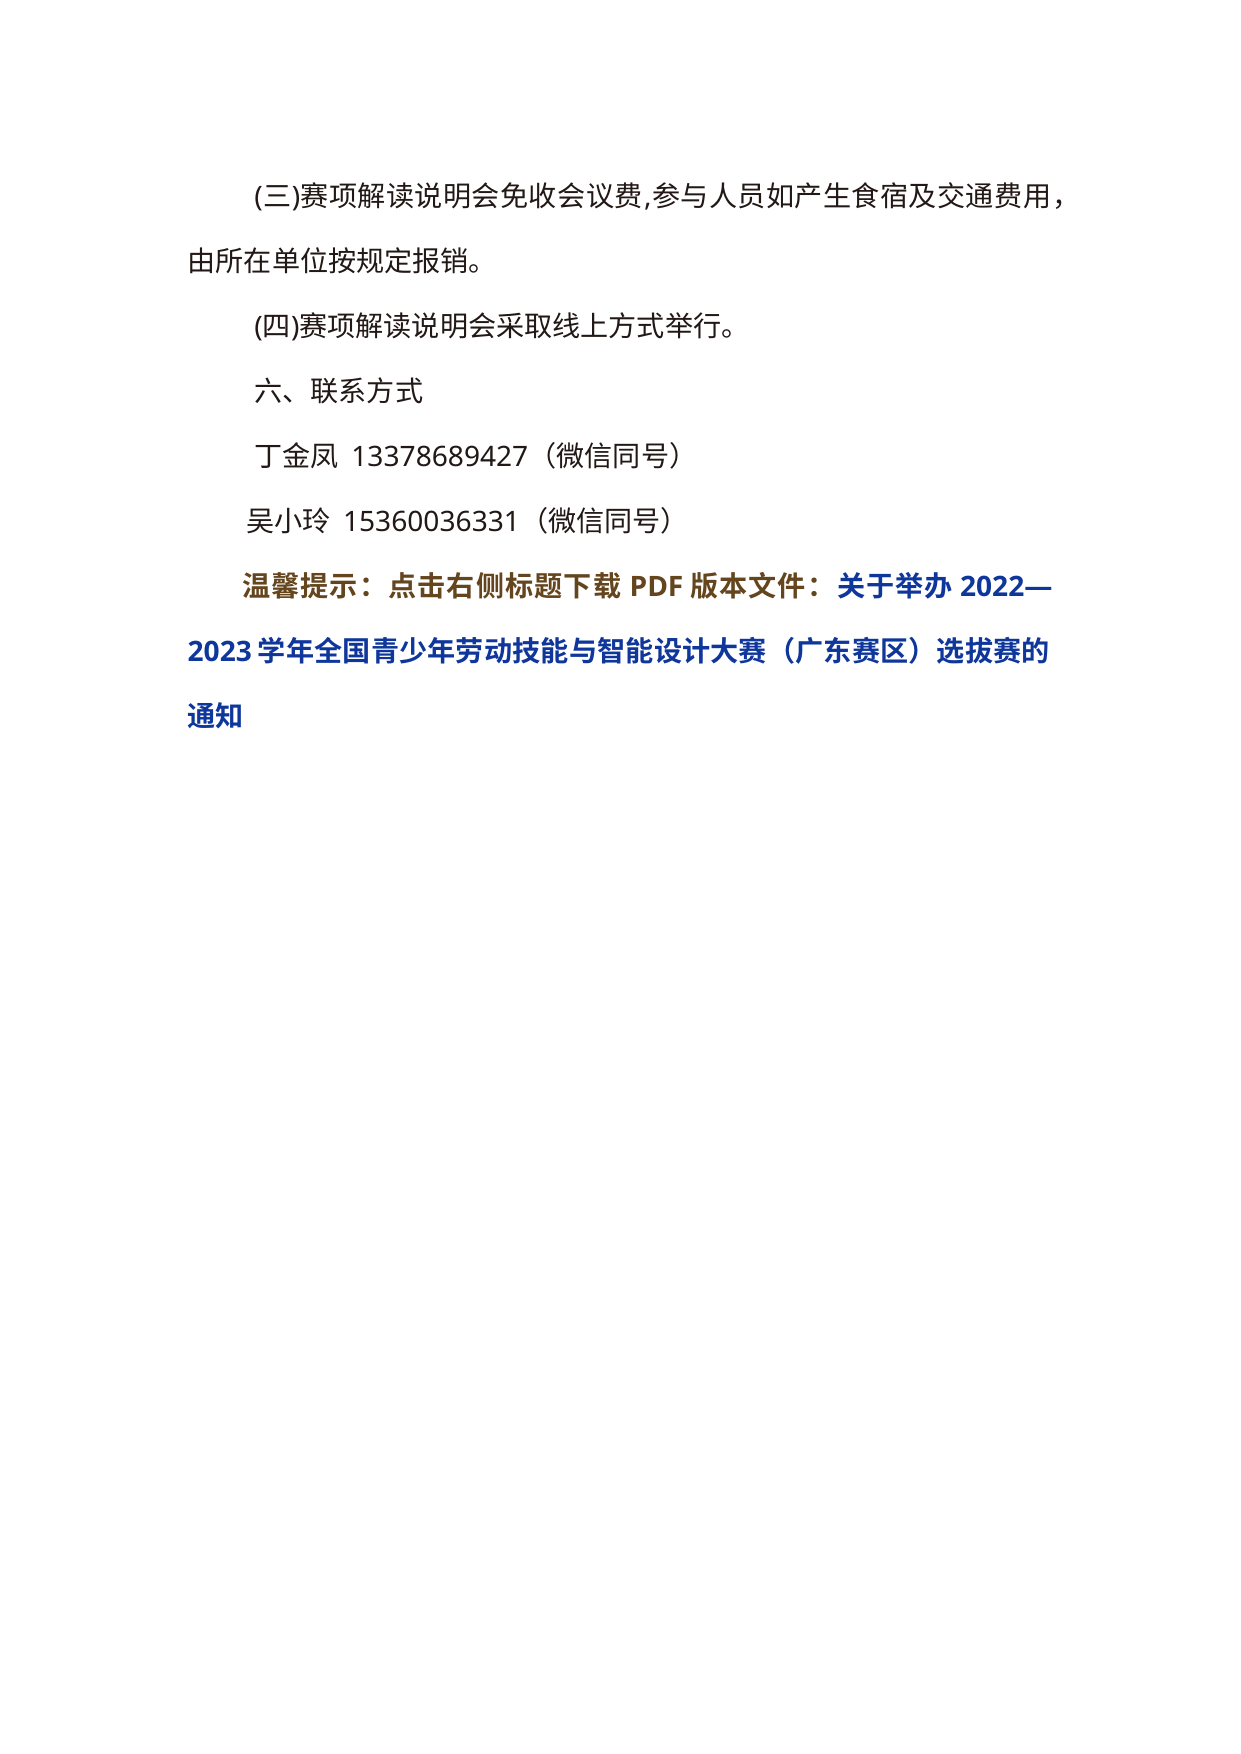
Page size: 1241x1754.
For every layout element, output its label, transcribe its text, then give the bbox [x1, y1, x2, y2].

text 六、联系方式 [187, 357, 1053, 422]
text 丁金凤 13378689427（微信同号） [187, 422, 1053, 487]
text 温馨提示：点击右侧标题下载PDF版本文件：关于举办2022—2023学年全国青少年劳动技能与智能设计大赛（广东赛区）选拔赛的通知 [187, 552, 1053, 747]
text (四)赛项解读说明会采取线上方式举行。 [187, 292, 1053, 357]
text (三)赛项解读说明会免收会议费,参与人员如产生食宿及交通费用，由所在单位按规定报销。 [187, 162, 1053, 292]
text 吴小玲 15360036331（微信同号） [187, 487, 1053, 552]
